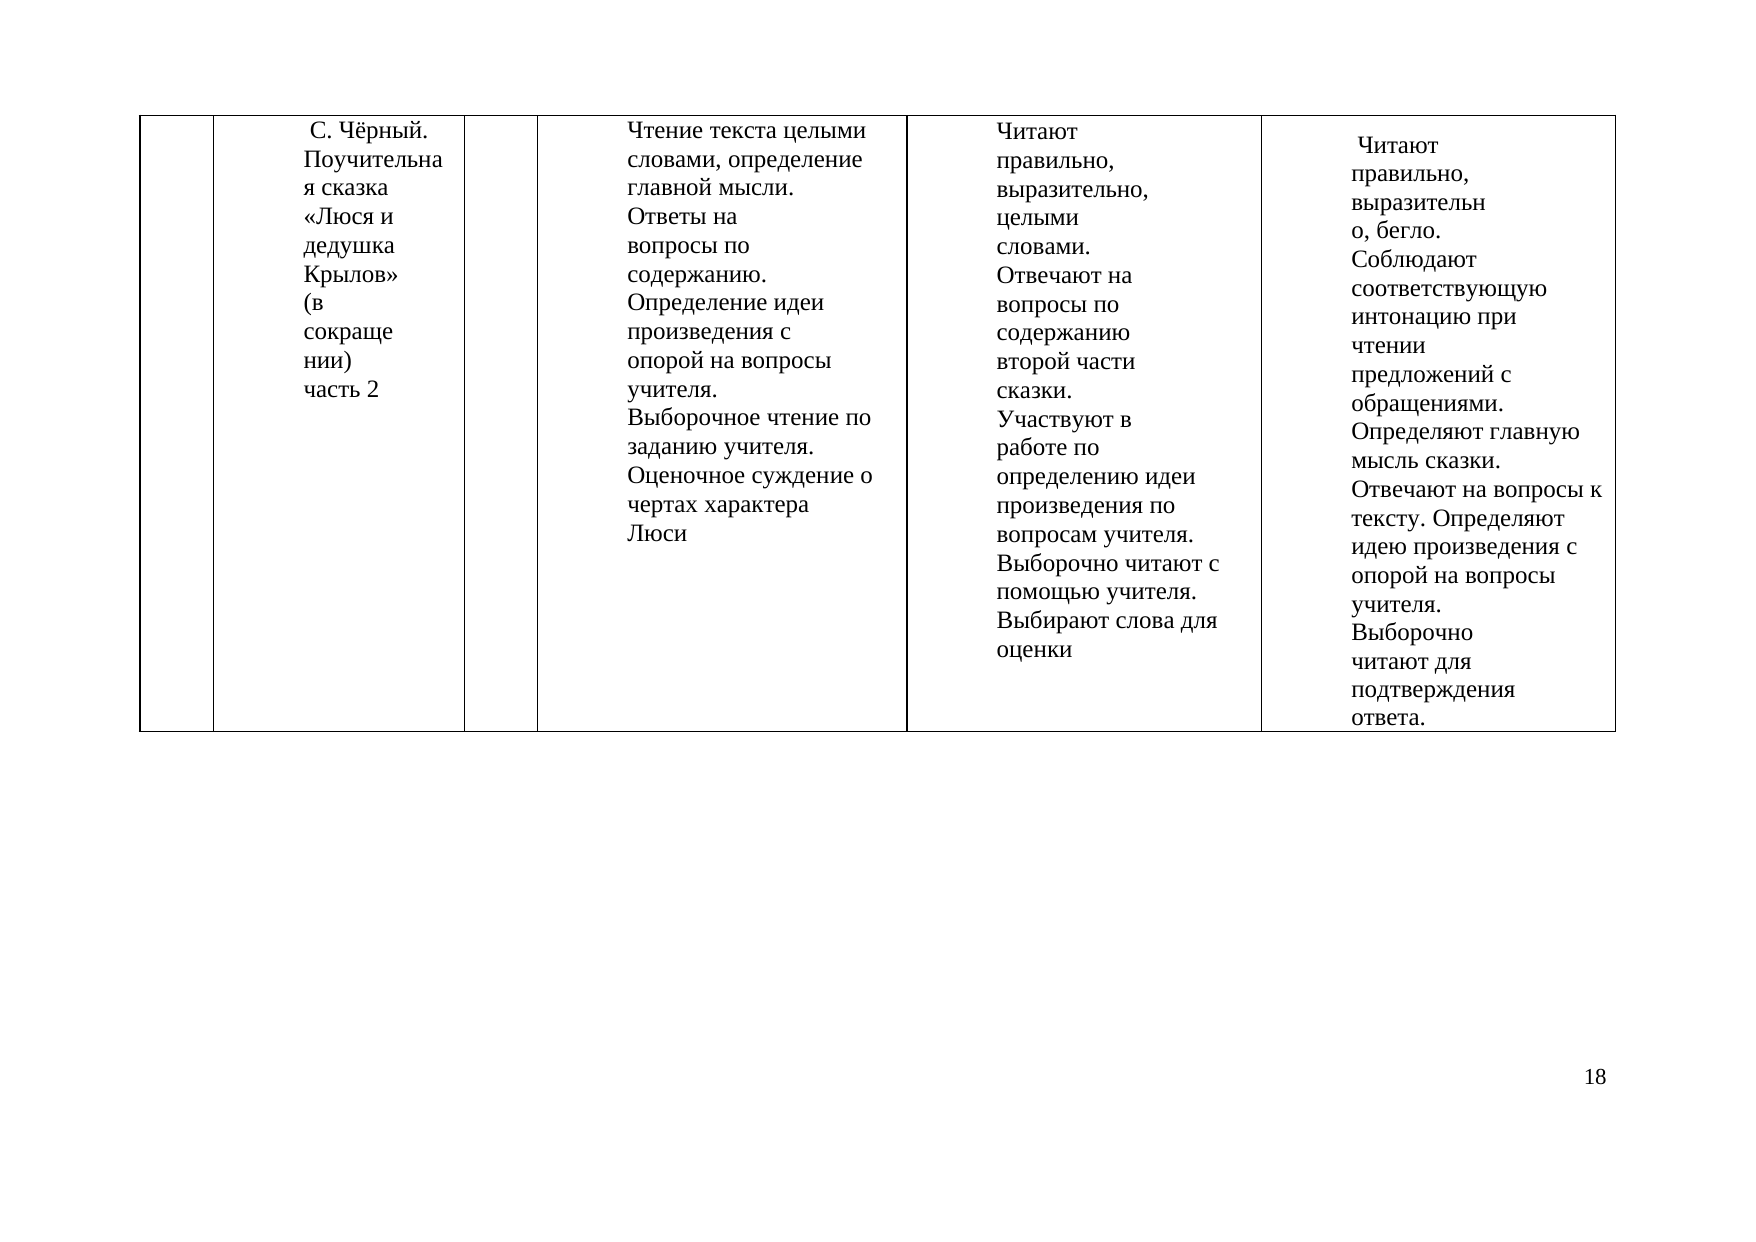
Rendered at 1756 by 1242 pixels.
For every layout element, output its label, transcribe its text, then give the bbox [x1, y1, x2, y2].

table_cell 8 [141, 116, 213, 731]
table_cell Чтение текста целыми словами, определение главной мысли. Ответы на вопросы по содержанию. Определение идеи произведения с опорой на вопросы учителя. Выборочное чтение по заданию учителя. Оценочное суждение о чертах характера Люси [538, 116, 906, 731]
table_cell Читают правильно, выразительно, бегло. Соблюдают соответствующую интонацию при чтении предложений с обращениями. Определяют главную мысль сказки. Отвечают на вопросы к тексту. Определяют идею произведения с опорой на вопросы учителя. Выборочно читают для подтверждения ответа. [1262, 116, 1615, 731]
table_cell 1 [465, 116, 537, 731]
table_cell Читают правильно, выразительно, целыми словами. Отвечают на вопросы по содержанию второй части сказки. Участвуют в работе по определению идеи произведения по вопросам учителя. Выборочно читают с помощью учителя. Выбирают слова для оценки [908, 116, 1261, 731]
table_cell С. Чёрный. Поучительная сказка «Люся и дедушка Крылов» (в сокращении) часть 2 [214, 116, 464, 731]
